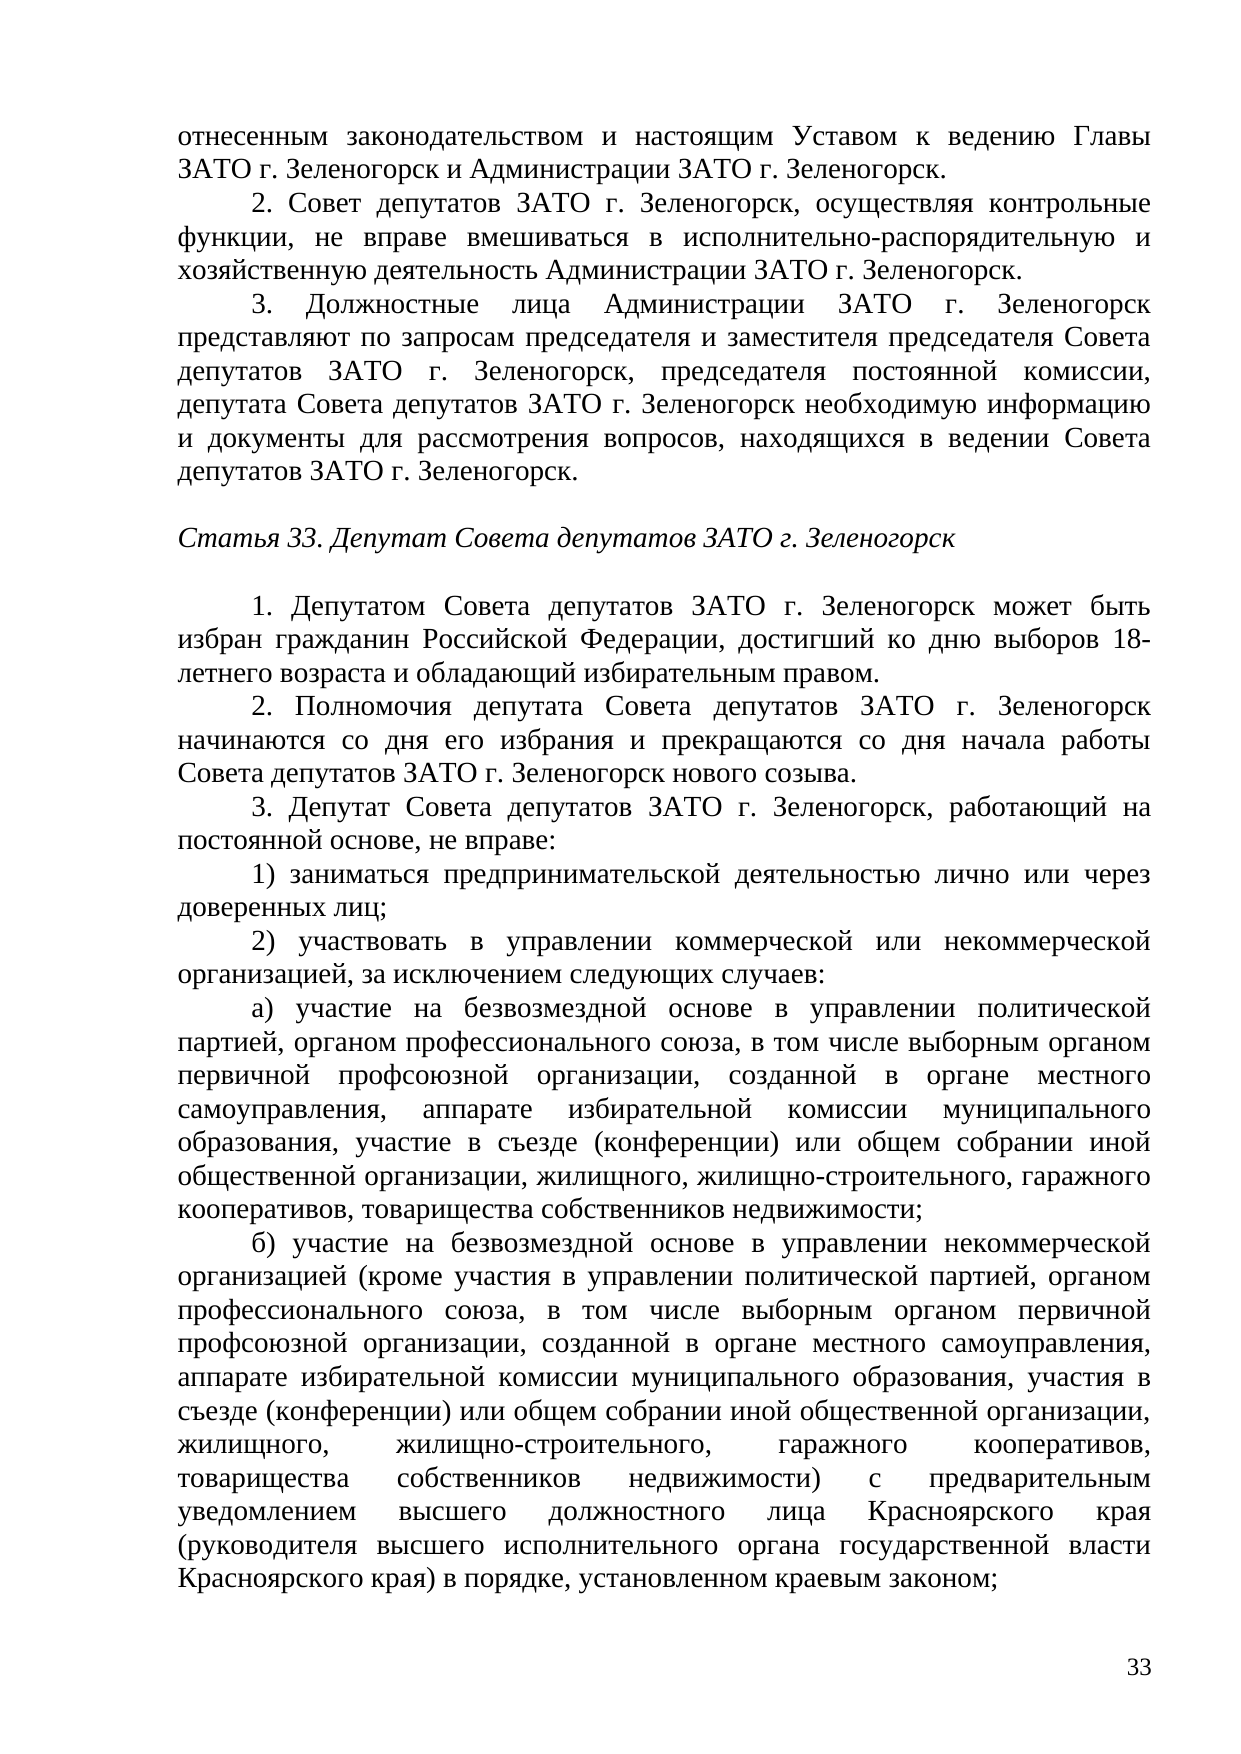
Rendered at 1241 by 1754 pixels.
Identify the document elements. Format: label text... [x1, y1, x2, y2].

text 2) участвовать в управлении коммерческой или некоммерческой организацией, за исключением следующих случаев: [177, 923, 1152, 990]
text 1) заниматься предпринимательской деятельностью лично или через доверенных лиц; [177, 856, 1152, 923]
text 3. Должностные лица Администрации ЗАТО г. Зеленогорск представляют по запросам председателя и заместителя председателя Совета депутатов ЗАТО г. Зеленогорск, председателя постоянной комиссии, депутата Совета депутатов ЗАТО г. Зеленогорск необходимую информацию и документы для рассмотрения вопросов, находящихся в ведении Совета депутатов ЗАТО г. Зеленогорск. [177, 286, 1152, 487]
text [177, 118, 1152, 185]
text б) участие на безвозмездной основе в управлении некоммерческой организацией (кроме участия в управлении политической партией, органом профессионального союза, в том числе выборным органом первичной профсоюзной организации, созданной в органе местного самоуправления, аппарате избирательной комиссии муниципального образования, участия в съезде (конференции) или общем собрании иной общественной организации, жилищного, жилищно-строительного, гаражного кооперативов, товарищества собственников недвижимости) с предварительным уведомлением высшего должностного лица Красноярского края (руководителя высшего исполнительного органа государственной власти Красноярского края) в порядке, установленном краевым законом; [177, 1225, 1152, 1594]
text 2. Совет депутатов ЗАТО г. Зеленогорск, осуществляя контрольные функции, не вправе вмешиваться в исполнительно-распорядительную и хозяйственную деятельность Администрации ЗАТО г. Зеленогорск. [177, 185, 1152, 286]
text 2. Полномочия депутата Совета депутатов ЗАТО г. Зеленогорск начинаются со дня его избрания и прекращаются со дня начала работы Совета депутатов ЗАТО г. Зеленогорск нового созыва. [177, 688, 1152, 789]
text 3. Депутат Совета депутатов ЗАТО г. Зеленогорск, работающий на постоянной основе, не вправе: [177, 789, 1152, 856]
text Статья 33. Депутат Совета депутатов ЗАТО г. Зеленогорск [177, 521, 1152, 554]
text а) участие на безвозмездной основе в управлении политической партией, органом профессионального союза, в том числе выборным органом первичной профсоюзной организации, созданной в органе местного самоуправления, аппарате избирательной комиссии муниципального образования, участие в съезде (конференции) или общем собрании иной общественной организации, жилищного, жилищно-строительного, гаражного кооперативов, товарищества собственников недвижимости; [177, 990, 1152, 1225]
text 1. Депутатом Совета депутатов ЗАТО г. Зеленогорск может быть избран гражданин Российской Федерации, достигший ко дню выборов 18-летнего возраста и обладающий избирательным правом. [177, 588, 1152, 688]
